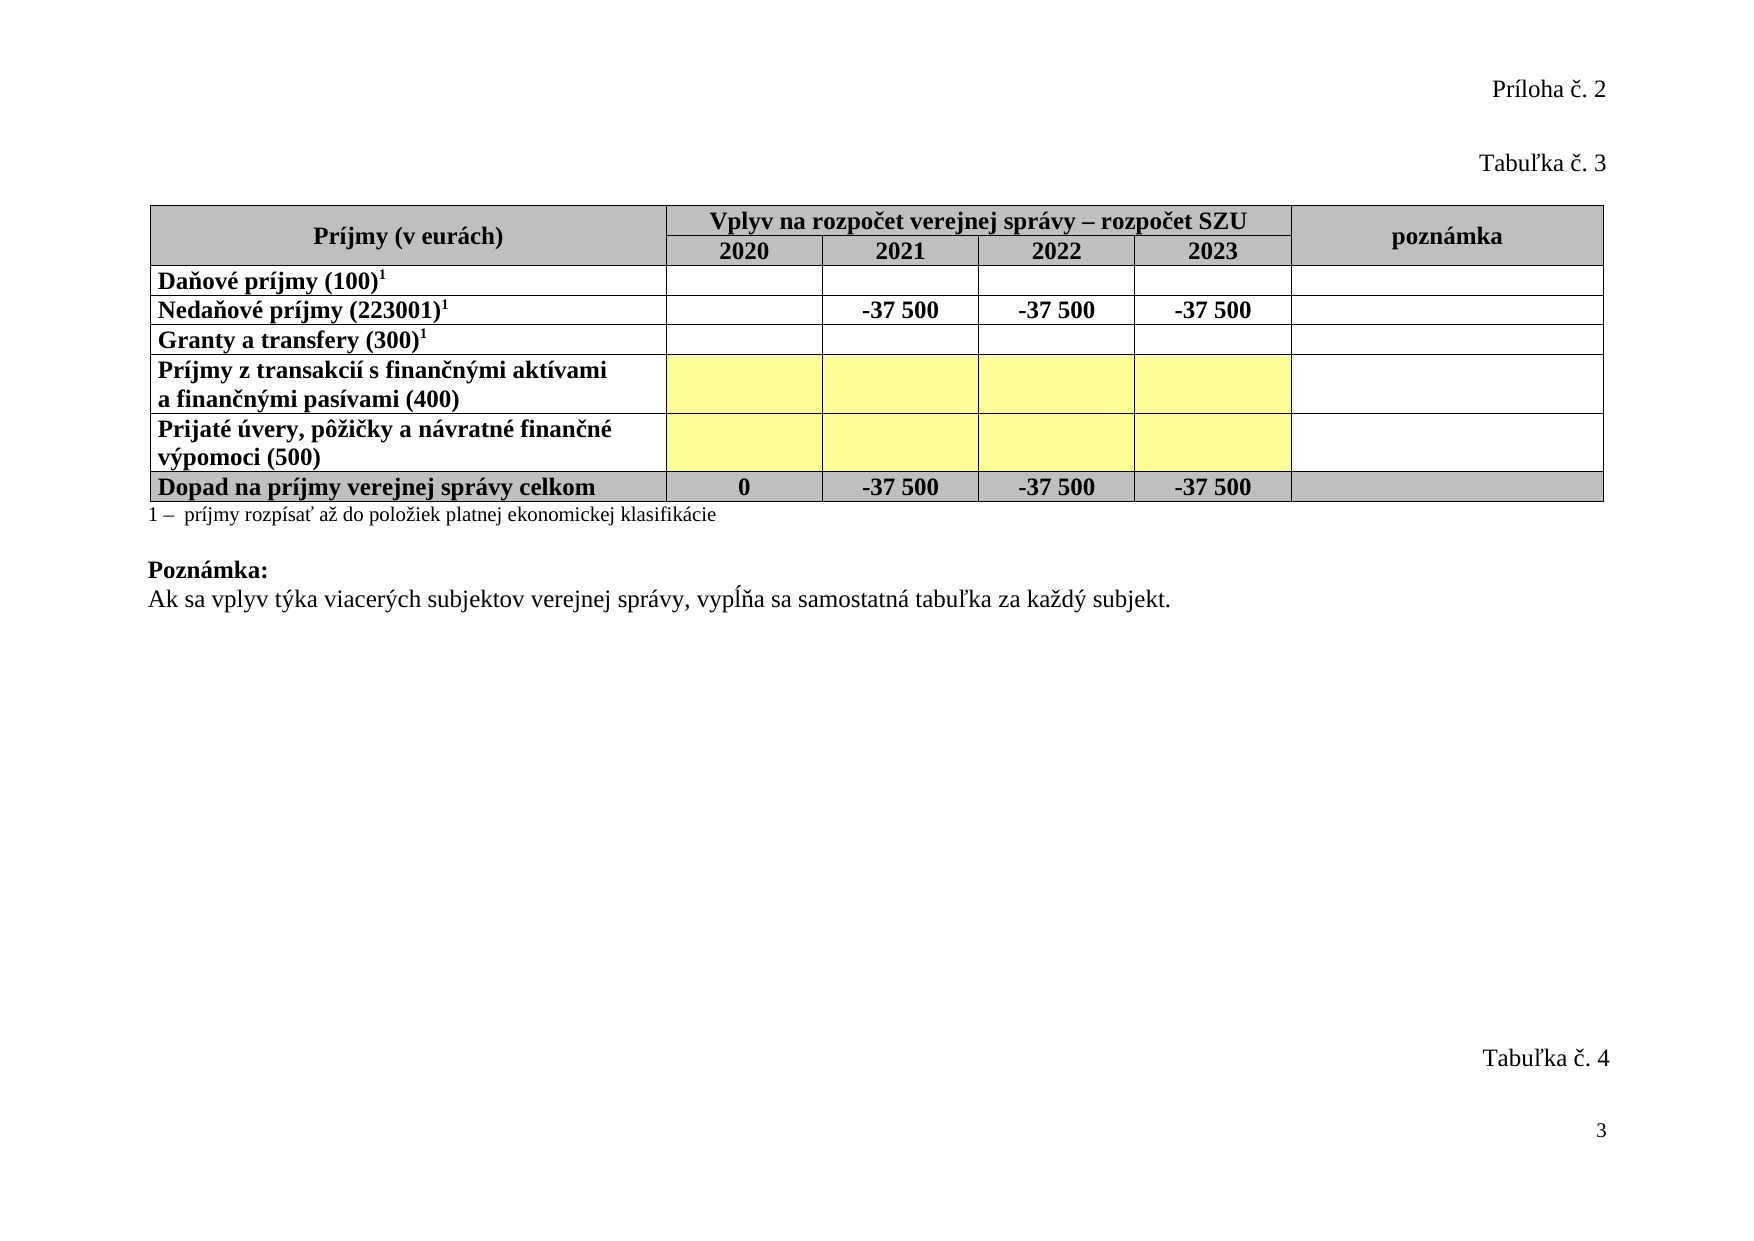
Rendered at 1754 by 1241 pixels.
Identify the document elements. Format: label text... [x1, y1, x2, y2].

table_cell [667, 325, 822, 354]
table_cell [1292, 414, 1603, 471]
text Ak sa vplyv týka viacerých subjektov verejnej správy, vypĺňa sa samostatná tabuľka za každý subjekt. [148, 584, 1606, 612]
table_cell [1135, 355, 1291, 413]
table_cell Daňové príjmy (100)1 [151, 266, 666, 294]
table_cell [979, 266, 1134, 294]
table_cell [1135, 325, 1291, 354]
table_cell 2020 [667, 236, 822, 265]
text Tabuľka č. 4 [148, 1043, 1609, 1072]
table_cell -37 500 [1135, 296, 1291, 324]
table_cell [1292, 472, 1603, 501]
table_cell [1135, 414, 1291, 471]
table_header Príjmy (v eurách) [151, 206, 666, 265]
table_cell [1292, 266, 1603, 294]
table_cell [979, 325, 1134, 354]
table_cell 2022 [979, 236, 1134, 265]
table_cell Nedaňové príjmy (223001)1 [151, 296, 666, 324]
table_cell [823, 355, 978, 413]
table_cell 2023 [1135, 236, 1291, 265]
table_cell [1292, 355, 1603, 413]
table_cell [823, 266, 978, 294]
table_cell [979, 414, 1134, 471]
table_cell -37 500 [823, 296, 978, 324]
table_cell [667, 355, 822, 413]
table_header poznámka [1292, 206, 1603, 265]
table_cell -37 500 [823, 472, 978, 501]
table_cell [979, 355, 1134, 413]
table_cell Dopad na príjmy verejnej správy celkom [151, 472, 666, 501]
table_cell [823, 325, 978, 354]
text Poznámka: [148, 555, 1606, 584]
table_cell Granty a transfery (300)1 [151, 325, 666, 354]
table_cell -37 500 [979, 472, 1134, 501]
table_cell [667, 414, 822, 471]
table_cell [667, 266, 822, 294]
table_cell -37 500 [1135, 472, 1291, 501]
table_cell [1292, 325, 1603, 354]
table_cell 0 [667, 472, 822, 501]
text 1 – príjmy rozpísať až do položiek platnej ekonomickej klasifikácie [148, 502, 1606, 526]
table_cell [1292, 296, 1603, 324]
text Tabuľka č. 3 [148, 148, 1606, 176]
table_header Vplyv na rozpočet verejnej správy – rozpočet SZU [667, 206, 1291, 235]
table_cell [823, 414, 978, 471]
table_cell [667, 296, 822, 324]
table_cell -37 500 [979, 296, 1134, 324]
table_cell Príjmy z transakcií s finančnými aktívami a finančnými pasívami (400) [151, 355, 666, 413]
table_cell [1135, 266, 1291, 294]
table_cell 2021 [823, 236, 978, 265]
table_cell Prijaté úvery, pôžičky a návratné finančné výpomoci (500) [151, 414, 666, 471]
